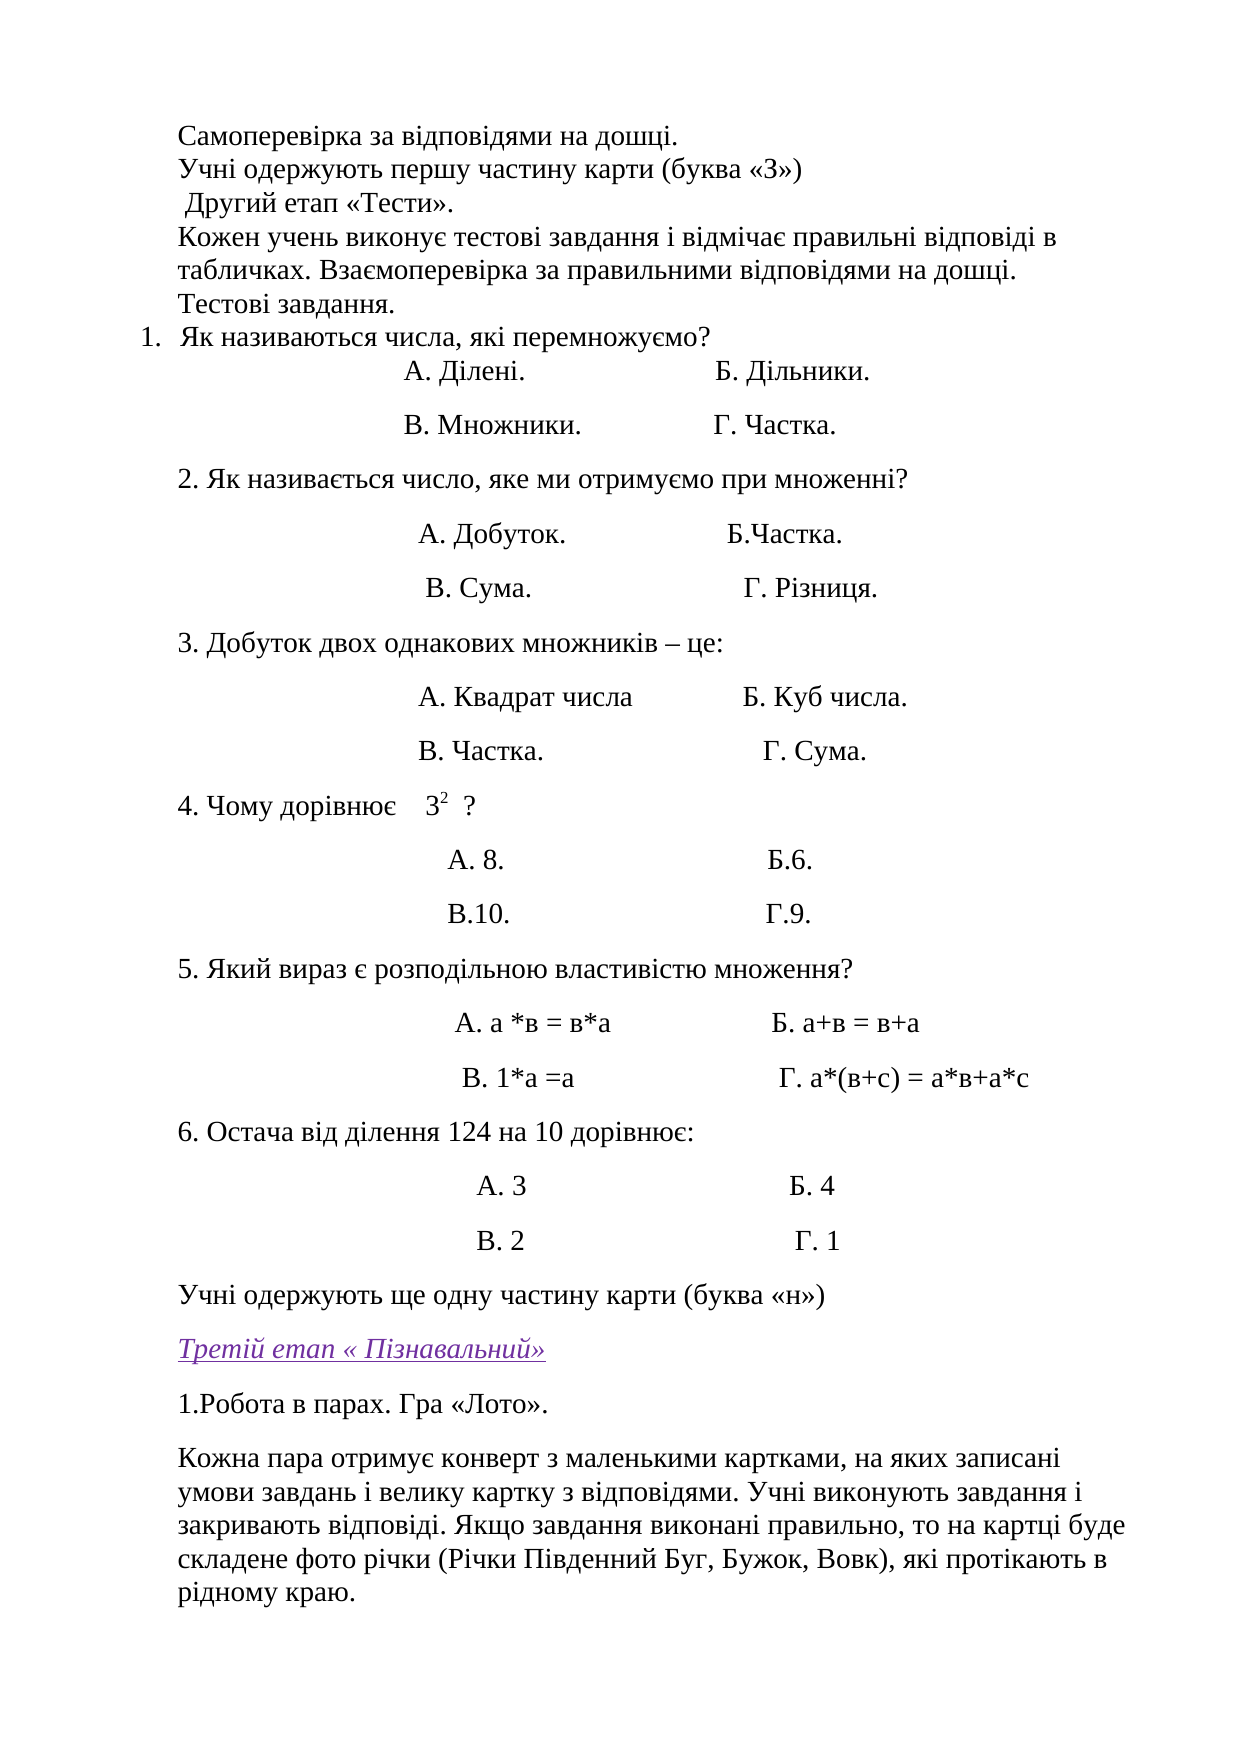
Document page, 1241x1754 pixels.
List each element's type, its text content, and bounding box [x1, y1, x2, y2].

text 3. Добуток двох однакових множників – це: [177, 625, 1152, 658]
text Учні одержують першу частину карти (буква «З») [177, 152, 1152, 185]
text В. Частка. Г. Сума. [177, 733, 1152, 767]
text А. Ділені. Б. Дільники. [177, 353, 1152, 386]
text А. а *в = в*а Б. а+в = в+а [177, 1005, 1152, 1039]
text 2. Як називається число, яке ми отримуємо при множенні? [177, 462, 1152, 495]
text А. 3 Б. 4 [177, 1168, 1152, 1202]
text 1. Як називаються числа, які перемножуємо? [140, 319, 1152, 353]
text А. Добуток. Б.Частка. [177, 516, 1152, 549]
text Кожна пара отримує конверт з маленькими картками, на яких записані умови завдань і велику картку з відповідями. Учні виконують завдання і закривають відповіді. Якщо завдання виконані правильно, то на картці буде складене фото річки (Річки Південний Буг, Бужок, Вовк), які протікають в рідному краю. [177, 1440, 1152, 1608]
text 1.Робота в парах. Гра «Лото». [177, 1386, 1152, 1419]
text Самоперевірка за відповідями на дошці. [177, 118, 1152, 152]
text А. 8. Б.6. [177, 842, 1152, 876]
text 4. Чому дорівнює 32 ? [177, 788, 1152, 821]
text В. Множники. Г. Частка. [177, 407, 1152, 441]
text А. Квадрат числа Б. Куб числа. [177, 679, 1152, 713]
text Тестові завдання. [177, 286, 1152, 319]
text Другий етап «Тести». [177, 185, 1152, 219]
text Кожен учень виконує тестові завдання і відмічає правильні відповіді в табличках. Взаємоперевірка за правильними відповідями на дошці. [177, 219, 1152, 286]
text Учні одержують ще одну частину карти (буква «н») [177, 1277, 1152, 1311]
text В. 2 Г. 1 [177, 1223, 1152, 1256]
text В. Сума. Г. Різниця. [177, 570, 1152, 604]
text В. 1*а =а Г. а*(в+с) = а*в+а*с [177, 1060, 1152, 1093]
text В.10. Г.9. [177, 897, 1152, 930]
text 5. Який вираз є розподільною властивістю множення? [177, 951, 1152, 984]
text 6. Остача від ділення 124 на 10 дорівнює: [177, 1114, 1152, 1148]
text Третій етап « Пізнавальний» [177, 1332, 1152, 1365]
